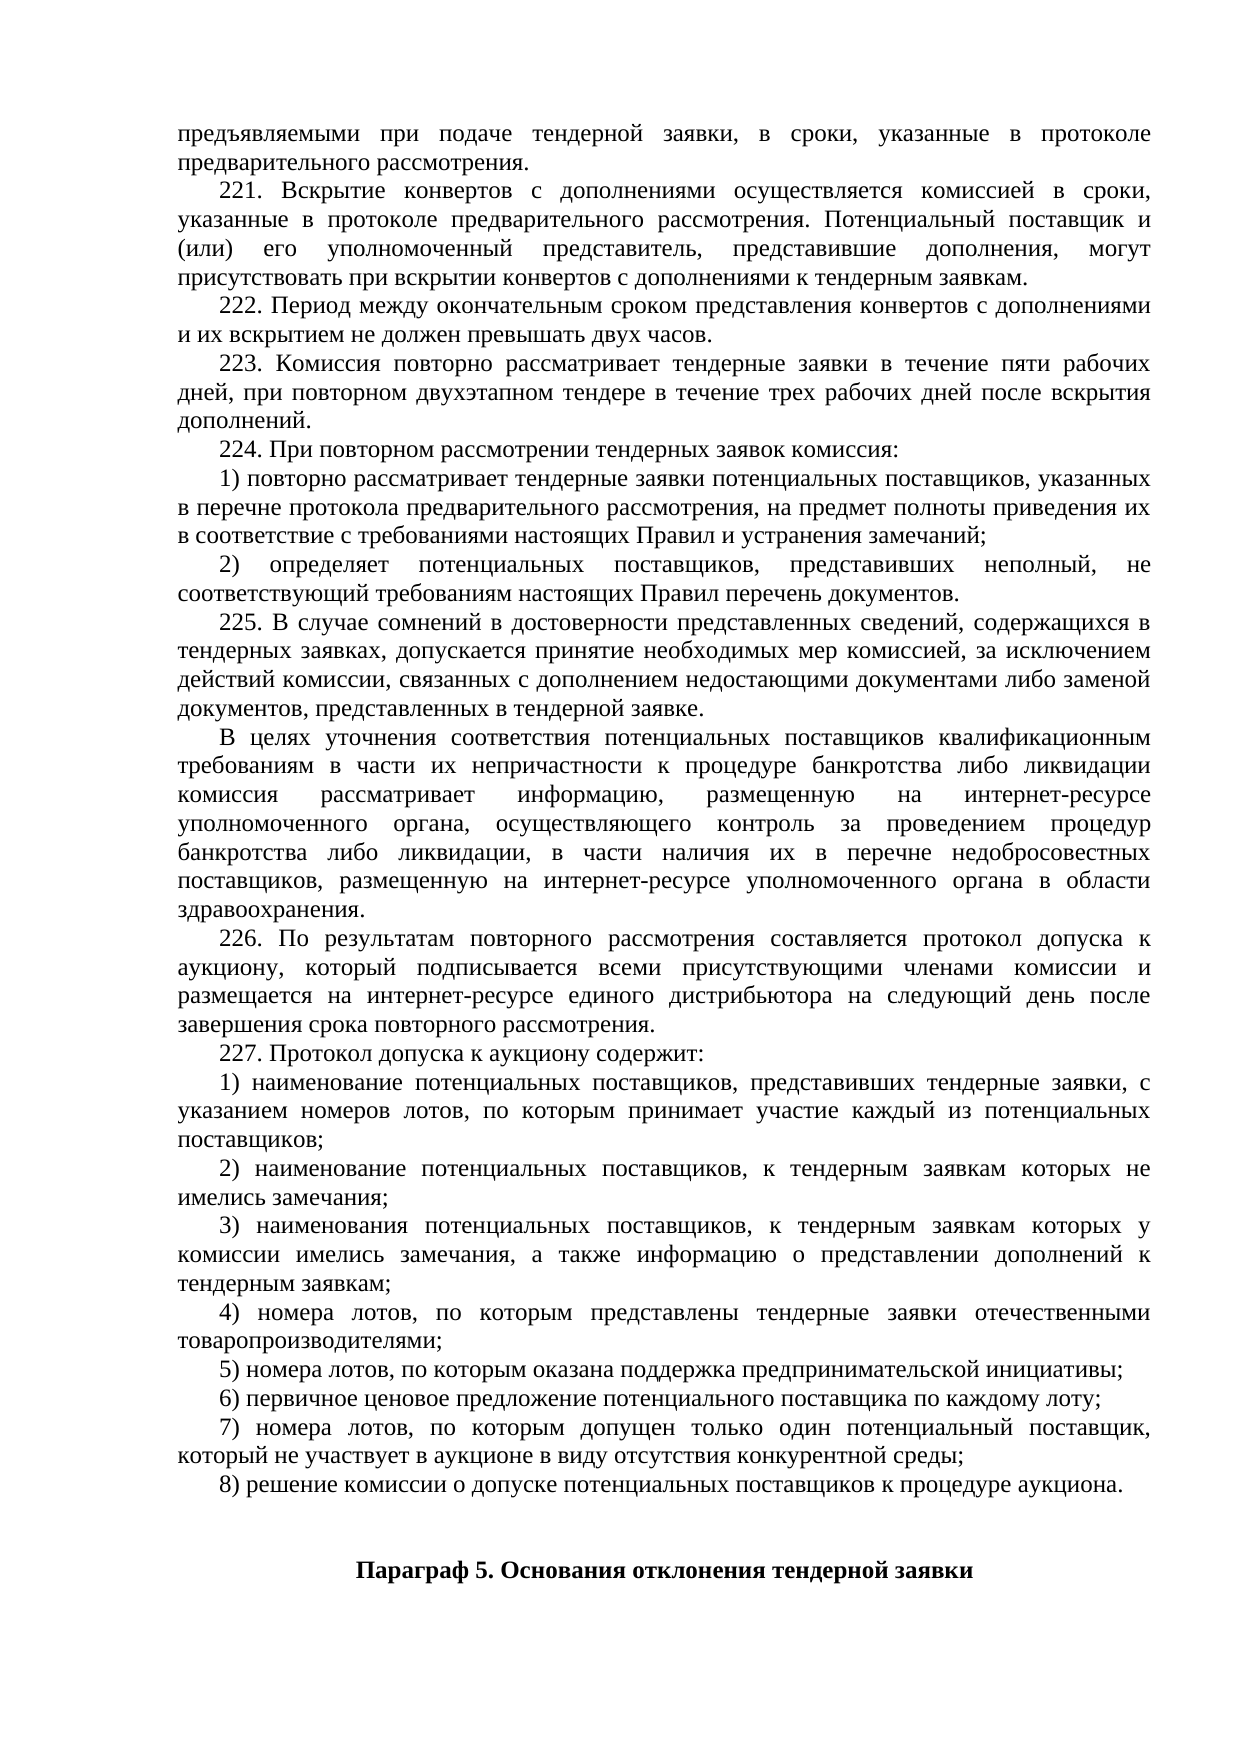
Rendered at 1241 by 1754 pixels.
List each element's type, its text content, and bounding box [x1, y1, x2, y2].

text 221. Вскрытие конвертов с дополнениями осуществляется комиссией в сроки, указанные в протоколе предварительного рассмотрения. Потенциальный поставщик и (или) его уполномоченный представитель, представившие дополнения, могут присутствовать при вскрытии конвертов с дополнениями к тендерным заявкам. [177, 176, 1152, 291]
text 2) определяет потенциальных поставщиков, представивших неполный, не соответствующий требованиям настоящих Правил перечень документов. [177, 549, 1152, 607]
text 223. Комиссия повторно рассматривает тендерные заявки в течение пяти рабочих дней, при повторном двухэтапном тендере в течение трех рабочих дней после вскрытия дополнений. [177, 348, 1152, 434]
text 227. Протокол допуска к аукциону содержит: [177, 1038, 1152, 1067]
text Параграф 5. Основания отклонения тендерной заявки [177, 1556, 1152, 1584]
text 1) повторно рассматривает тендерные заявки потенциальных поставщиков, указанных в перечне протокола предварительного рассмотрения, на предмет полноты приведения их в соответствие с требованиями настоящих Правил и устранения замечаний; [177, 463, 1152, 549]
text 5) номера лотов, по которым оказана поддержка предпринимательской инициативы; [177, 1354, 1152, 1383]
text 7) номера лотов, по которым допущен только один потенциальный поставщик, который не участвует в аукционе в виду отсутствия конкурентной среды; [177, 1412, 1152, 1469]
text В целях уточнения соответствия потенциальных поставщиков квалификационным требованиям в части их непричастности к процедуре банкротства либо ликвидации комиссия рассматривает информацию, размещенную на интернет-ресурсе уполномоченного органа, осуществляющего контроль за проведением процедур банкротства либо ликвидации, в части наличия их в перечне недобросовестных поставщиков, размещенную на интернет-ресурсе уполномоченного органа в области здравоохранения. [177, 722, 1152, 923]
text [177, 118, 1152, 176]
text 225. В случае сомнений в достоверности представленных сведений, содержащихся в тендерных заявках, допускается принятие необходимых мер комиссией, за исключением действий комиссии, связанных с дополнением недостающими документами либо заменой документов, представленных в тендерной заявке. [177, 607, 1152, 722]
text 224. При повторном рассмотрении тендерных заявок комиссия: [177, 434, 1152, 463]
text 2) наименование потенциальных поставщиков, к тендерным заявкам которых не имелись замечания; [177, 1153, 1152, 1211]
text 4) номера лотов, по которым представлены тендерные заявки отечественными товаропроизводителями; [177, 1297, 1152, 1354]
text 8) решение комиссии о допуске потенциальных поставщиков к процедуре аукциона. [177, 1469, 1152, 1498]
text 222. Период между окончательным сроком представления конвертов с дополнениями и их вскрытием не должен превышать двух часов. [177, 291, 1152, 348]
text 1) наименование потенциальных поставщиков, представивших тендерные заявки, с указанием номеров лотов, по которым принимает участие каждый из потенциальных поставщиков; [177, 1067, 1152, 1153]
text 226. По результатам повторного рассмотрения составляется протокол допуска к аукциону, который подписывается всеми присутствующими членами комиссии и размещается на интернет-ресурсе единого дистрибьютора на следующий день после завершения срока повторного рассмотрения. [177, 923, 1152, 1038]
text 3) наименования потенциальных поставщиков, к тендерным заявкам которых у комиссии имелись замечания, а также информацию о представлении дополнений к тендерным заявкам; [177, 1211, 1152, 1297]
text 6) первичное ценовое предложение потенциального поставщика по каждому лоту; [177, 1383, 1152, 1412]
